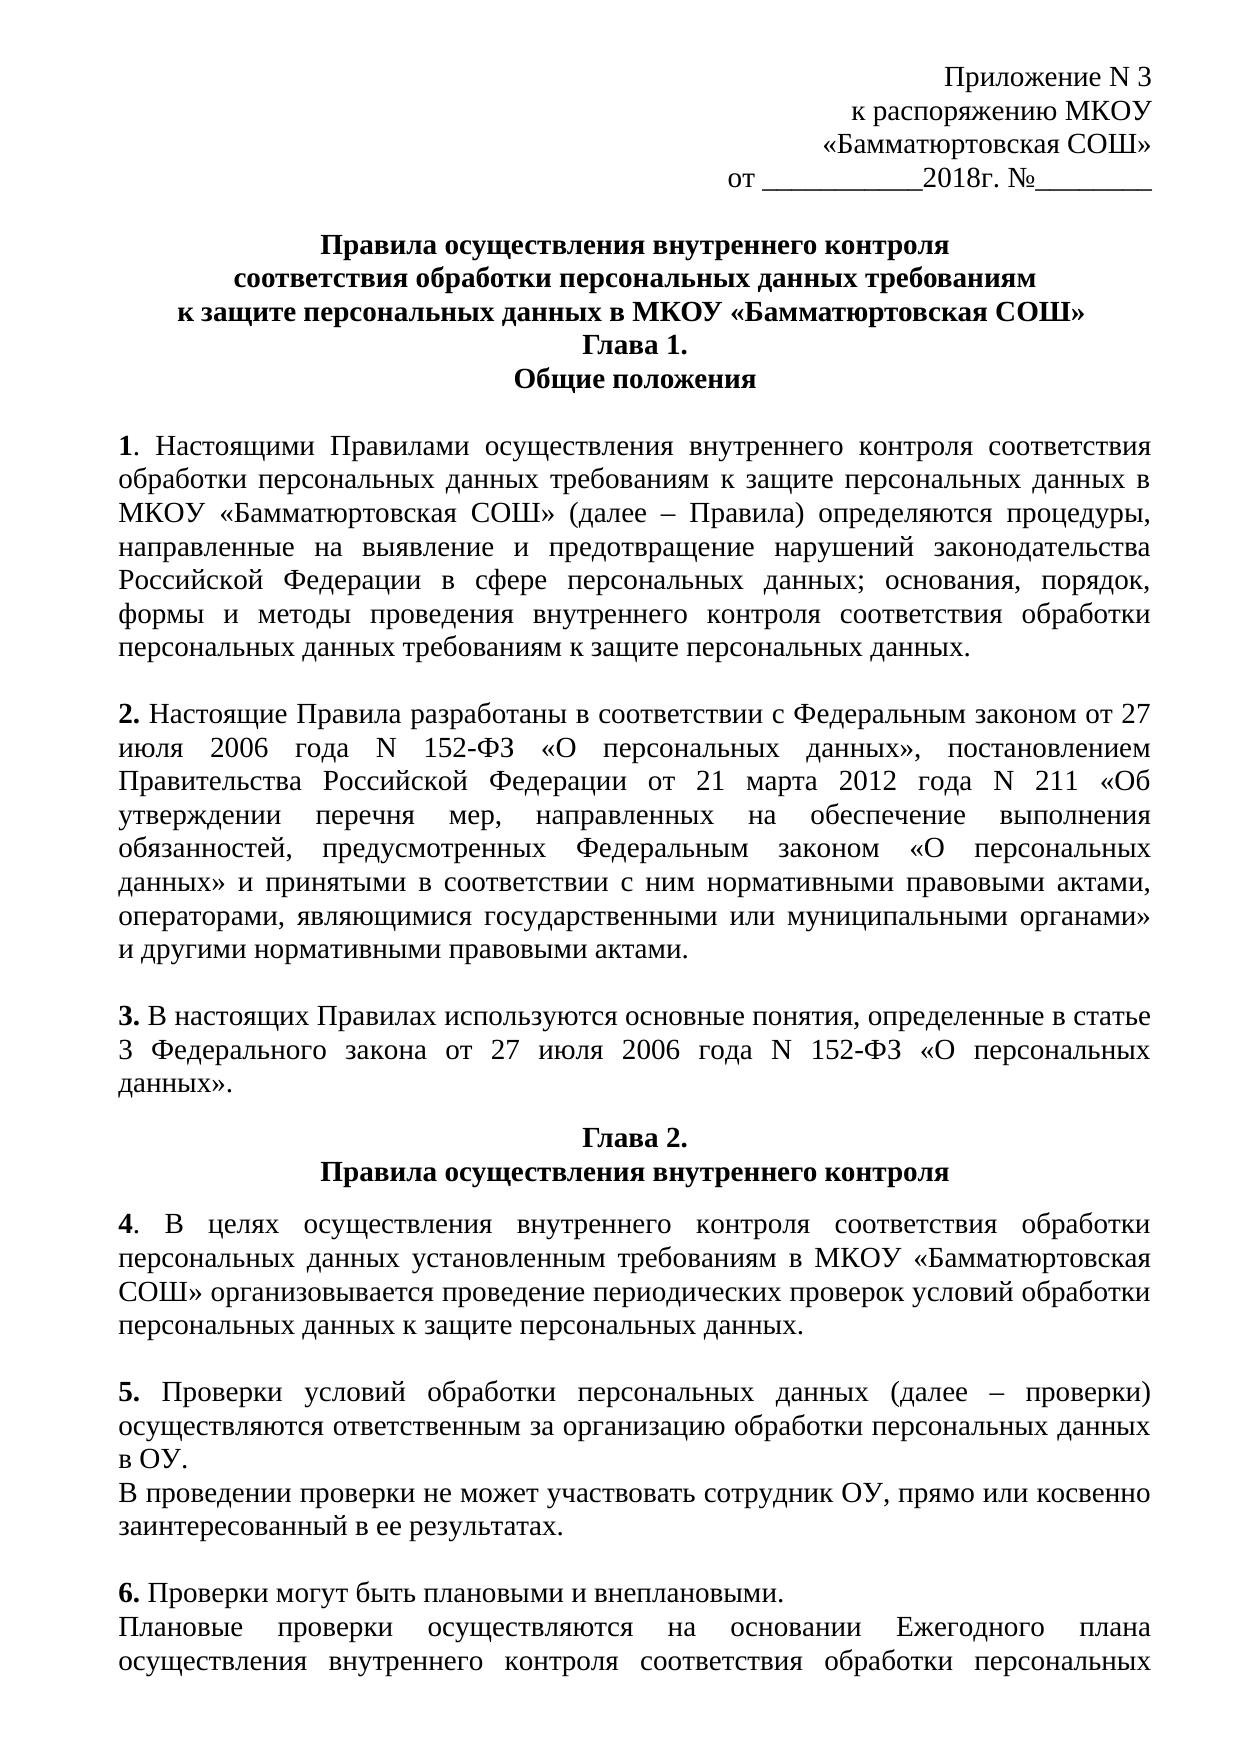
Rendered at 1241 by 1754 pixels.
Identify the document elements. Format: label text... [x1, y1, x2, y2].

text от ___________2018г. №________ [118, 160, 1152, 193]
text 5. Проверки условий обработки персональных данных (далее – проверки) осуществляются ответственным за организацию обработки персональных данных в ОУ. [118, 1374, 1152, 1475]
text Правила осуществления внутреннего контроля соответствия обработки персональных данных требованиям к защите персональных данных в МКОУ «Бамматюртовская СОШ» [118, 227, 1152, 327]
text Глава 1. [118, 327, 1152, 361]
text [118, 1609, 1152, 1676]
text Правила осуществления внутреннего контроля [118, 1154, 1152, 1187]
text 1. Настоящими Правилами осуществления внутреннего контроля соответствия обработки персональных данных требованиям к защите персональных данных в МКОУ «Бамматюртовская СОШ» (далее – Правила) определяются процедуры, направленные на выявление и предотвращение нарушений законодательства Российской Федерации в сфере персональных данных; основания, порядок, формы и методы проведения внутреннего контроля соответствия обработки персональных данных требованиям к защите персональных данных. [118, 428, 1152, 663]
text 2. Настоящие Правила разработаны в соответствии с Федеральным законом от 27 июля 2006 года N 152-ФЗ «О персональных данных», постановлением Правительства Российской Федерации от 21 марта 2012 года N 211 «Об утверждении перечня мер, направленных на обеспечение выполнения обязанностей, предусмотренных Федеральным законом «О персональных данных» и принятыми в соответствии с ним нормативными правовыми актами, операторами, являющимися государственными или муниципальными органами» и другими нормативными правовыми актами. [118, 696, 1152, 965]
text Приложение N 3 [118, 59, 1152, 93]
text «Бамматюртовская СОШ» [118, 126, 1152, 160]
text Глава 2. [118, 1120, 1152, 1154]
text к распоряжению МКОУ [118, 93, 1152, 126]
text 6. Проверки могут быть плановыми и внеплановыми. [118, 1576, 1152, 1609]
text 4. В целях осуществления внутреннего контроля соответствия обработки персональных данных установленным требованиям в МКОУ «Бамматюртовская СОШ» организовывается проведение периодических проверок условий обработки персональных данных к защите персональных данных. [118, 1207, 1152, 1341]
text Общие положения [118, 361, 1152, 394]
text В проведении проверки не может участвовать сотрудник ОУ, прямо или косвенно заинтересованный в ее результатах. [118, 1475, 1152, 1542]
text 3. В настоящих Правилах используются основные понятия, определенные в статье 3 Федерального закона от 27 июля 2006 года N 152-ФЗ «О персональных данных». [118, 998, 1152, 1099]
